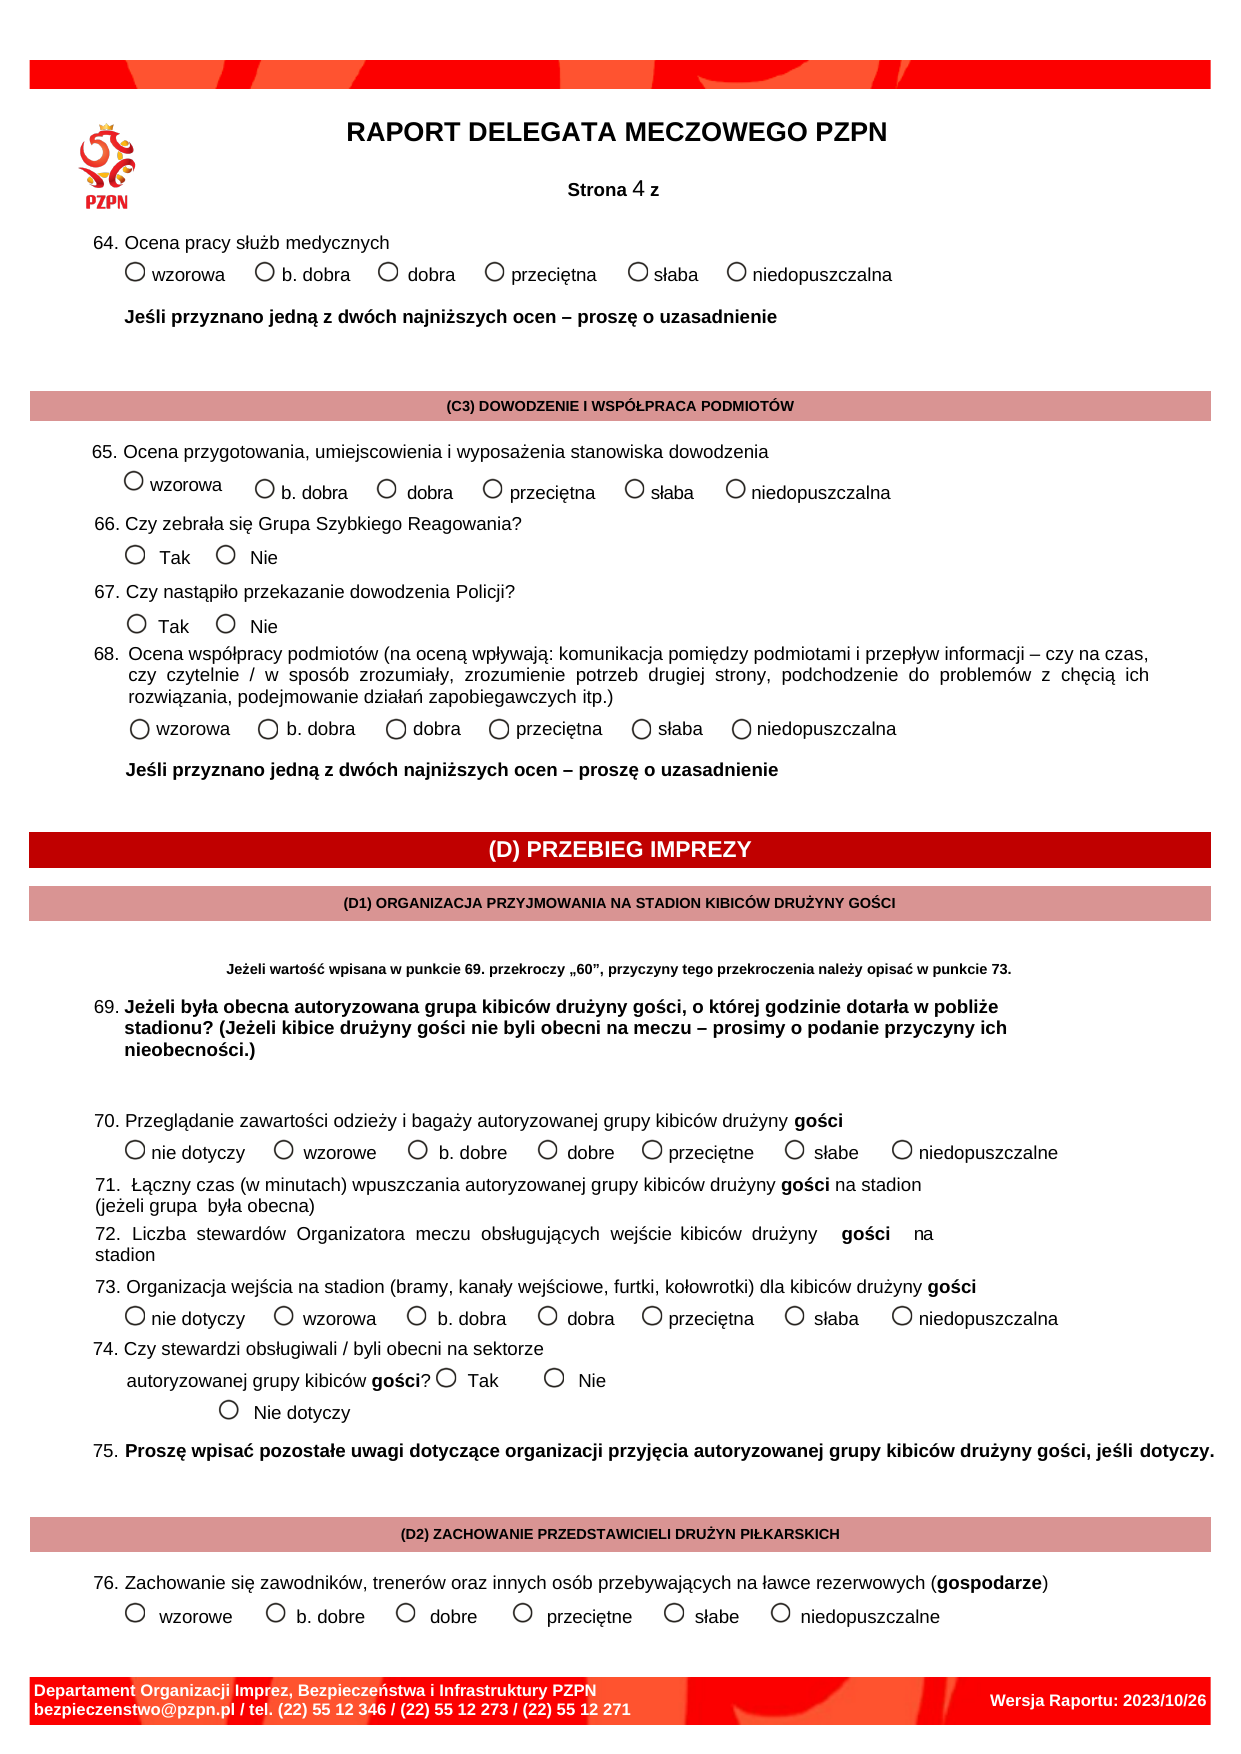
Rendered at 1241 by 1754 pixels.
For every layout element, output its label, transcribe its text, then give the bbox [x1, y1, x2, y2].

picture [215, 544, 236, 565]
list Ocena przygotowania, umiejscowienia i wyposażenia stanowiska dowodzenia [92, 441, 1221, 463]
picture [124, 261, 145, 282]
text niedopuszczalna [726, 479, 1221, 503]
picture [892, 1305, 913, 1326]
picture [770, 1602, 791, 1623]
picture [436, 1367, 457, 1388]
text słaba [624, 479, 695, 505]
picture [512, 1602, 533, 1623]
list Czy stewardzi obsługiwali / byli obecni na sektorze autoryzowanej grupy kibiców gości? Tak Nie Nie dotyczy [93, 1338, 616, 1424]
picture [726, 261, 747, 282]
picture [129, 718, 150, 740]
picture [784, 1305, 805, 1326]
text b. dobra [254, 479, 349, 504]
picture [543, 1367, 564, 1388]
picture [376, 478, 397, 499]
picture [215, 613, 236, 634]
picture [892, 1139, 913, 1160]
subtitle Proszę wpisać pozostałe uwagi dotyczące organizacji przyjęcia autoryzowanej grupy kibiców drużyny gości, jeśli dotyczy. [93, 1440, 1221, 1462]
picture [642, 1139, 663, 1160]
picture [124, 544, 145, 565]
picture [59, 118, 153, 213]
text nie dotyczy wzorowa b. dobra dobra przeciętna słaba niedopuszczalna [125, 1305, 1221, 1330]
picture [29, 1677, 1211, 1725]
subtitle Jeśli przyznano jedną z dwóch najniższych ocen – proszę o uzasadnienie [125, 759, 1221, 780]
list Łączny czas (w minutach) wpuszczania autoryzowanej grupy kibiców drużyny gości na stadion (jeżeli grupa była obecna) [95, 1174, 964, 1217]
picture [406, 1305, 427, 1326]
list Liczba stewardów Organizatora meczu obsługujących wejście kibiców drużyny gości na stadion [95, 1223, 935, 1266]
text przeciętna [482, 479, 596, 504]
text wzorowa [123, 471, 224, 496]
picture [254, 261, 275, 282]
picture [725, 478, 746, 499]
picture [642, 1305, 663, 1326]
text wzorowa b. dobra dobra przeciętna słaba niedopuszczalna [156, 717, 1221, 739]
list Ocena pracy służb medycznych [93, 232, 1221, 253]
picture [537, 1305, 558, 1326]
text Jeżeli wartość wpisana w punkcie 69. przekroczy „60”, przyczyny tego przekroczenia należy opisać w punkcie 73. [224, 961, 1015, 977]
text nie dotyczy wzorowe b. dobre dobre przeciętne słabe niedopuszczalne [125, 1139, 1221, 1164]
picture [265, 1602, 286, 1623]
picture [484, 261, 505, 282]
list Czy zebrała się Grupa Szybkiego Reagowania? Tak Nie [94, 513, 524, 571]
picture [627, 261, 649, 282]
text Tak Nie [126, 614, 1221, 638]
picture [482, 478, 503, 499]
picture [624, 478, 645, 499]
subtitle Jeśli przyznano jedną z dwóch najniższych ocen – proszę o uzasadnienie [124, 306, 1221, 328]
picture [784, 1139, 805, 1160]
list Organizacja wejścia na stadion (bramy, kanały wejściowe, furtki, kołowrotki) dla kibiców drużyny gości [95, 1276, 1221, 1297]
picture [218, 1399, 239, 1420]
picture [273, 1305, 294, 1326]
list Czy nastąpiło przekazanie dowodzenia Policji? [94, 581, 1221, 603]
list Ocena współpracy podmiotów (na oceną wpływają: komunikacja pomiędzy podmiotami i przepływ informacji – czy na czas, czy czytelnie / w sposób zrozumiały, zrozumienie potrzeb drugiej strony, podchodzenie do problemów z chęcią ich rozwiązania, podejmowanie działań zapobiegawczych itp.) [93, 642, 1150, 707]
picture [124, 1305, 145, 1326]
picture [254, 478, 275, 499]
picture [537, 1139, 558, 1160]
picture [395, 1602, 416, 1623]
picture [273, 1139, 294, 1160]
picture [124, 1139, 145, 1160]
picture [377, 261, 399, 282]
list Przeglądanie zawartości odzieży i bagaży autoryzowanej grupy kibiców drużyny gości [94, 1109, 1221, 1131]
text dobra [376, 479, 453, 505]
list Zachowanie się zawodników, trenerów oraz innych osób przebywających na ławce rezerwowych (gospodarze) wzorowe b. dobre dobre przeciętne słabe niedopuszczalne [93, 1572, 1049, 1629]
picture [407, 1139, 428, 1160]
picture [126, 613, 147, 634]
picture [29, 60, 1211, 89]
subtitle Jeżeli była obecna autoryzowana grupa kibiców drużyny gości, o której godzinie dotarła w pobliże stadionu? (Jeżeli kibice drużyny gości nie byli obecni na meczu – prosimy o podanie przyczyny ich nieobecności.) [94, 995, 1090, 1060]
picture [663, 1602, 685, 1623]
picture [123, 470, 144, 491]
text wzorowa b. dobra dobra przeciętna słaba niedopuszczalna [125, 261, 1221, 286]
picture [124, 1602, 145, 1623]
